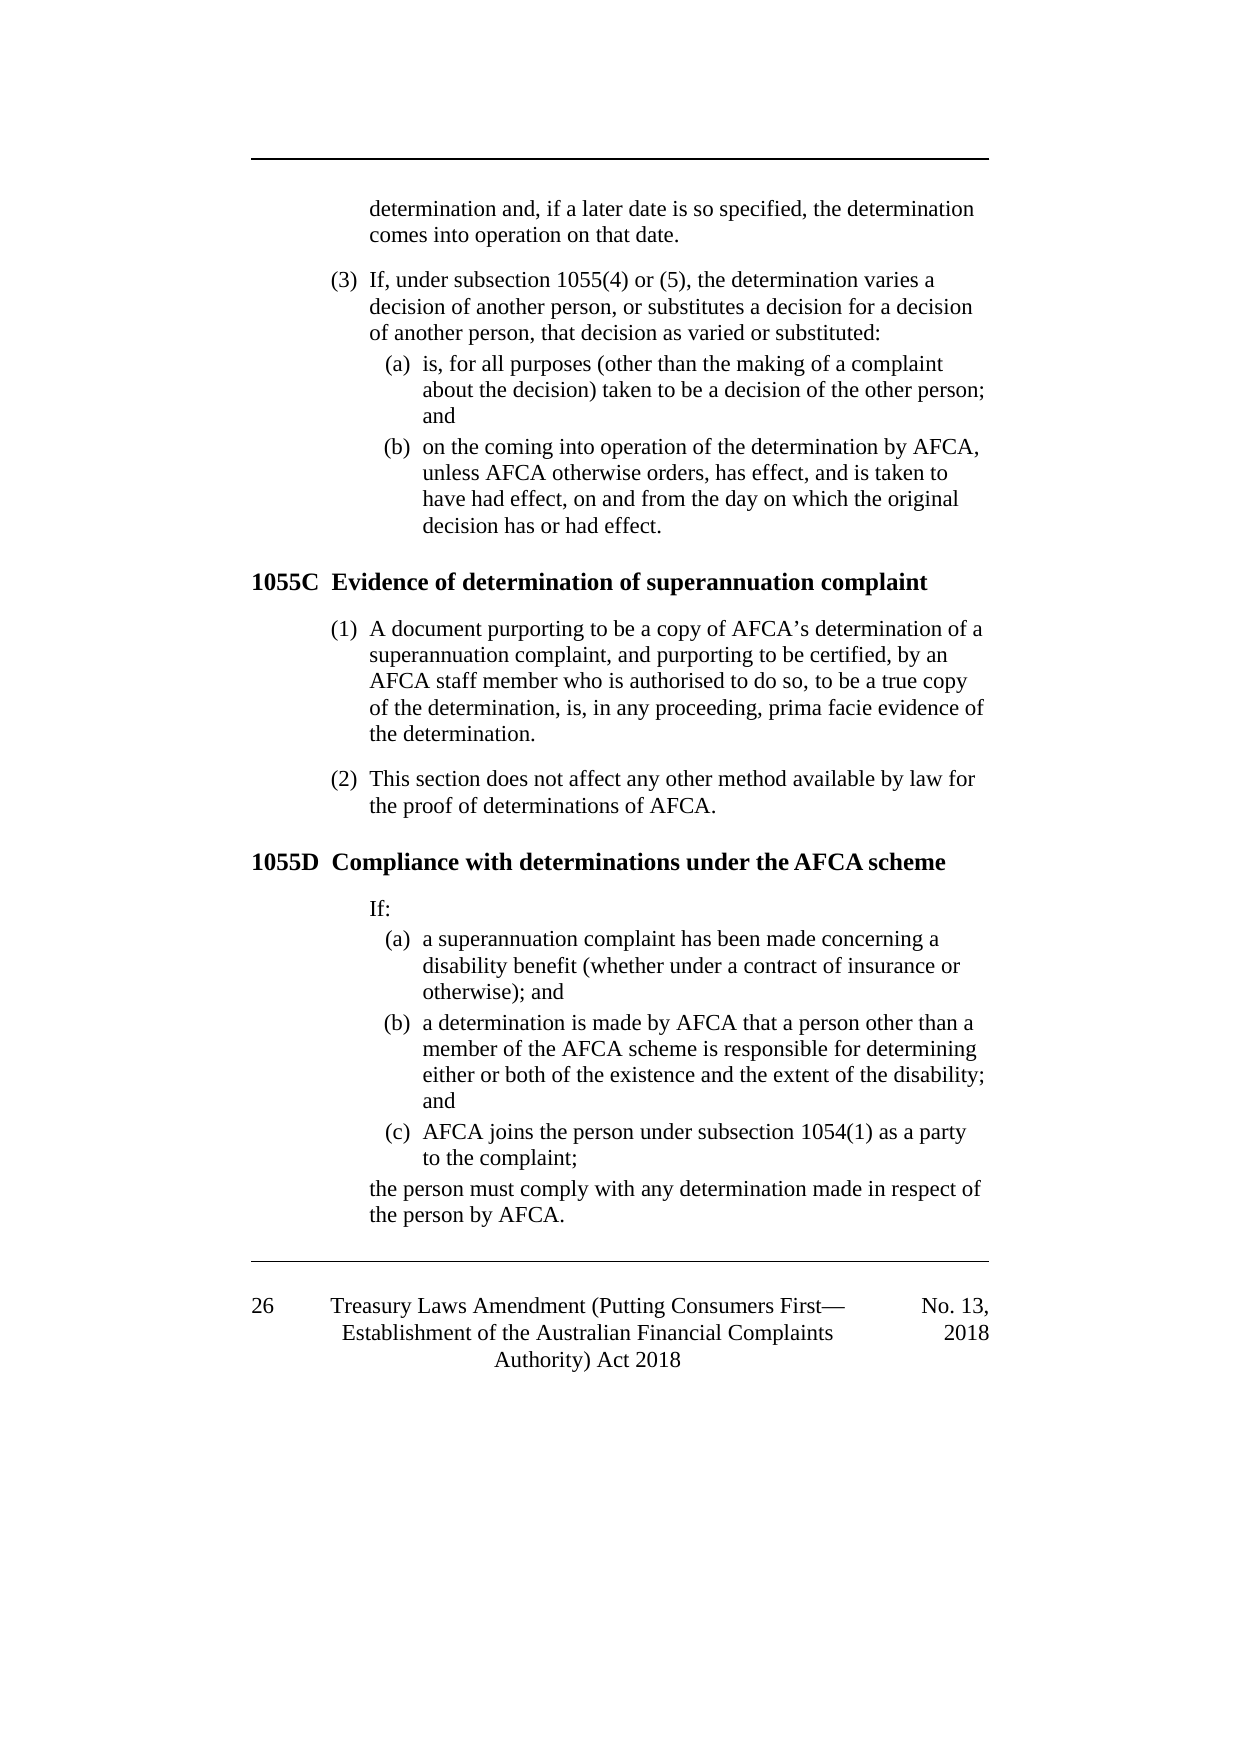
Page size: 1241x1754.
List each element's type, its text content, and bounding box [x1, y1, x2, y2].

text (a) a superannuation complaint has been made concerning a disability benefit (whether under a contract of insurance or otherwise); and [251, 925, 989, 1004]
text (1) A document purporting to be a copy of AFCA’s determination of a superannuation complaint, and purporting to be certified, by an AFCA staff member who is authorised to do so, to be a true copy of the determination, is, in any proceeding, prima facie evidence of the determination. [251, 615, 989, 747]
text (b) on the coming into operation of the determination by AFCA, unless AFCA otherwise orders, has effect, and is taken to have had effect, on and from the day on which the original decision has or had effect. [251, 433, 989, 538]
text 1055D Compliance with determinations under the AFCA scheme [251, 847, 989, 876]
text If: [251, 895, 989, 921]
text the person must comply with any determination made in respect of the person by AFCA. [369, 1175, 989, 1228]
text (c) AFCA joins the person under subsection 1054(1) as a party to the complaint; [251, 1118, 989, 1171]
text (b) a determination is made by AFCA that a person other than a member of the AFCA scheme is responsible for determining either or both of the existence and the extent of the disability; and [251, 1008, 989, 1114]
text (a) is, for all purposes (other than the making of a complaint about the decision) taken to be a decision of the other person; and [251, 349, 989, 429]
text (2) AFCA may specify in the determination that the determination is not to come into operation until a later date specified in the determination and, if a later date is so specified, the determination comes into operation on that date. [251, 195, 989, 248]
text (3) If, under subsection 1055(4) or (5), the determination varies a decision of another person, or substitutes a decision for a decision of another person, that decision as varied or substituted: [251, 266, 989, 345]
text (2) This section does not affect any other method available by law for the proof of determinations of AFCA. [251, 765, 989, 818]
text 1055C Evidence of determination of superannuation complaint [251, 567, 989, 596]
